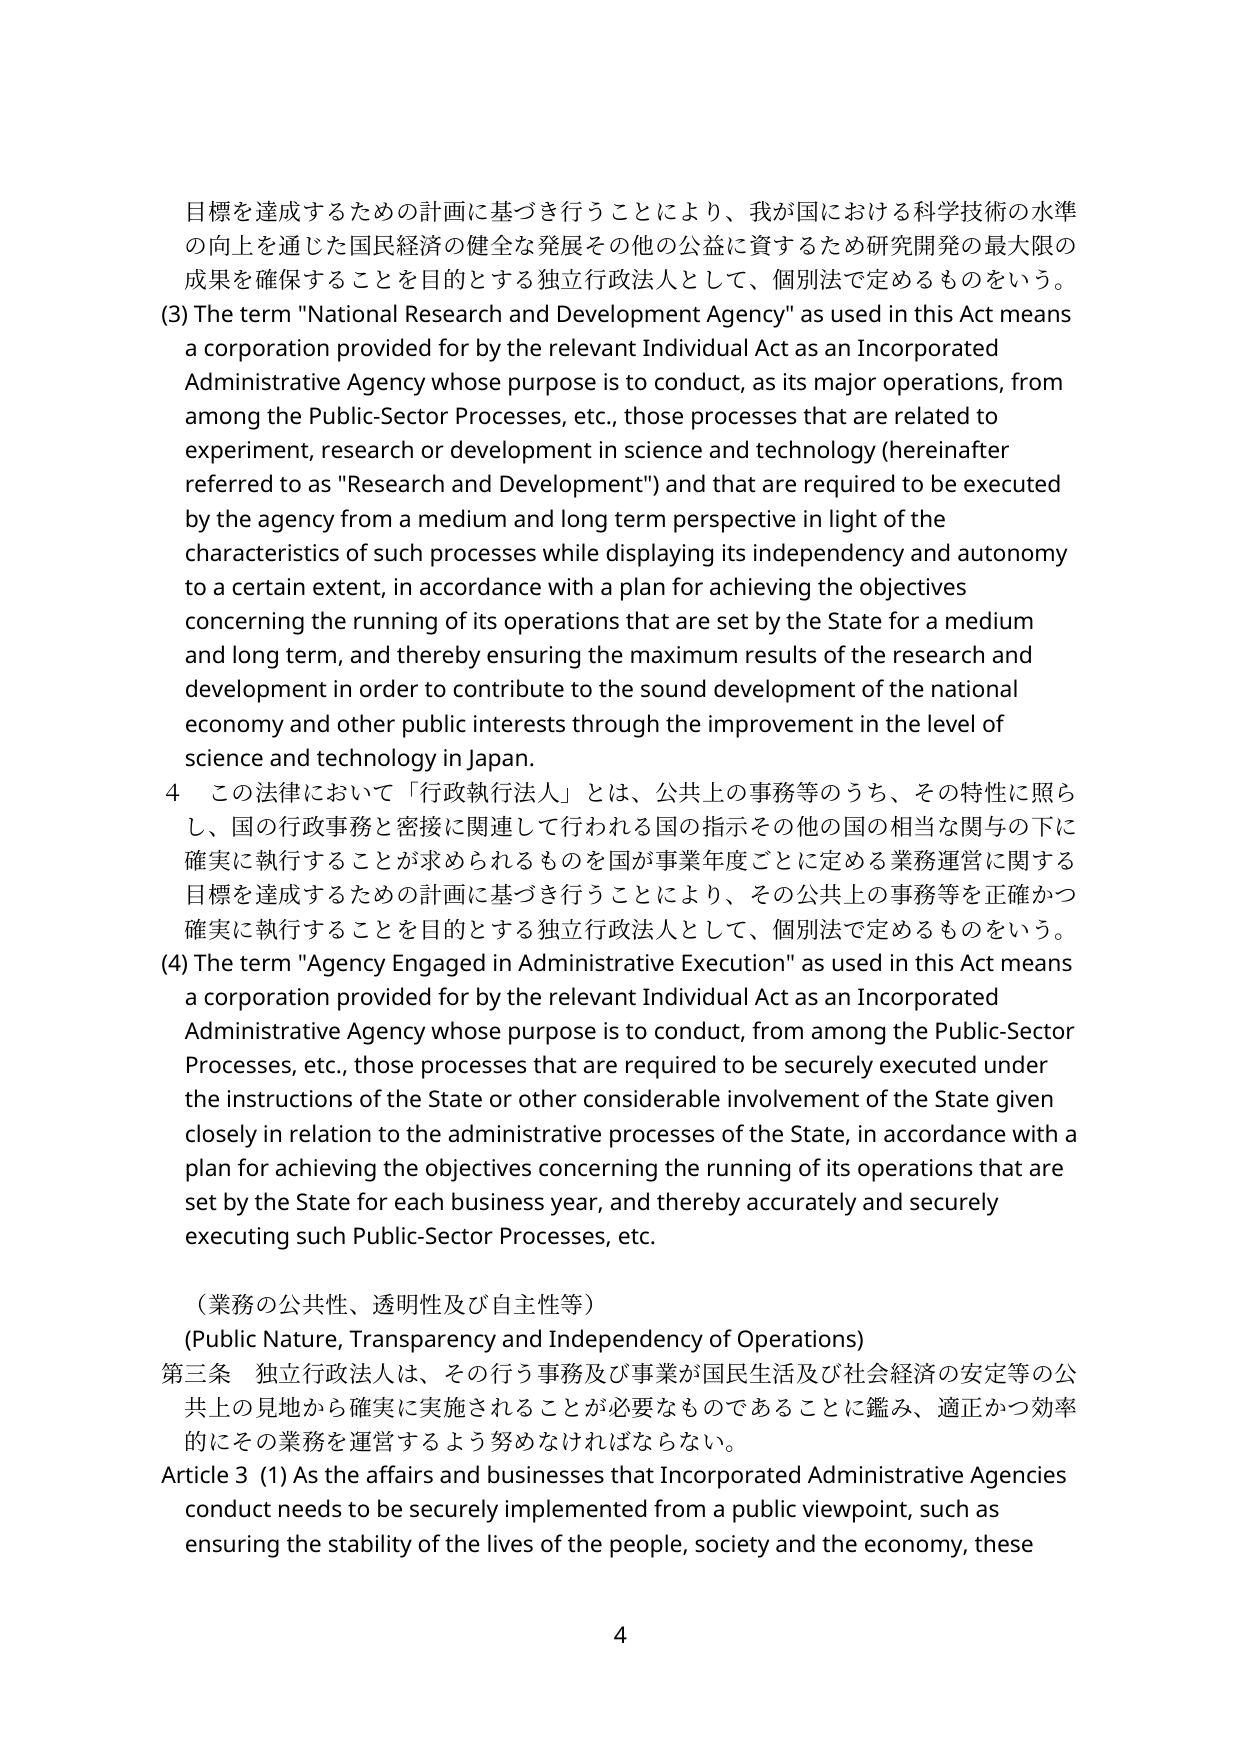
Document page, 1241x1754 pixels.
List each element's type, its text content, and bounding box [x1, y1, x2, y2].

text （業務の公共性、透明性及び自主性等） [184, 1287, 1079, 1321]
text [161, 1458, 1079, 1560]
text (3) The term "National Research and Development Agency" as used in this Act means a corporation provided for by the relevant Individual Act as an Incorporated Administrative Agency whose purpose is to conduct, as its major operations, from among the Public-Sector Processes, etc., those processes that are related to experiment, research or development in science and technology (hereinafter referred to as "Research and Development") and that are required to be executed by the agency from a medium and long term perspective in light of the characteristics of such processes while displaying its independency and autonomy to a certain extent, in accordance with a plan for achieving the objectives concerning the running of its operations that are set by the State for a medium and long term, and thereby ensuring the maximum results of the research and development in order to contribute to the sound development of the national economy and other public interests through the improvement in the level of science and technology in Japan. [161, 296, 1079, 774]
text ４ この法律において「行政執行法人」とは、公共上の事務等のうち、その特性に照らし、国の行政事務と密接に関連して行われる国の指示その他の国の相当な関与の下に確実に執行することが求められるものを国が事業年度ごとに定める業務運営に関する目標を達成するための計画に基づき行うことにより、その公共上の事務等を正確かつ確実に執行することを目的とする独立行政法人として、個別法で定めるものをいう。 [161, 774, 1079, 945]
text (4) The term "Agency Engaged in Administrative Execution" as used in this Act means a corporation provided for by the relevant Individual Act as an Incorporated Administrative Agency whose purpose is to conduct, from among the Public-Sector Processes, etc., those processes that are required to be securely executed under the instructions of the State or other considerable involvement of the State given closely in relation to the administrative processes of the State, in accordance with a plan for achieving the objectives concerning the running of its operations that are set by the State for each business year, and thereby accurately and securely executing such Public-Sector Processes, etc. [161, 945, 1079, 1253]
text 第三条 独立行政法人は、その行う事務及び事業が国民生活及び社会経済の安定等の公共上の見地から確実に実施されることが必要なものであることに鑑み、適正かつ効率的にその業務を運営するよう努めなければならない。 [161, 1355, 1079, 1458]
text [161, 194, 1079, 296]
text (Public Nature, Transparency and Independency of Operations) [184, 1321, 1079, 1355]
